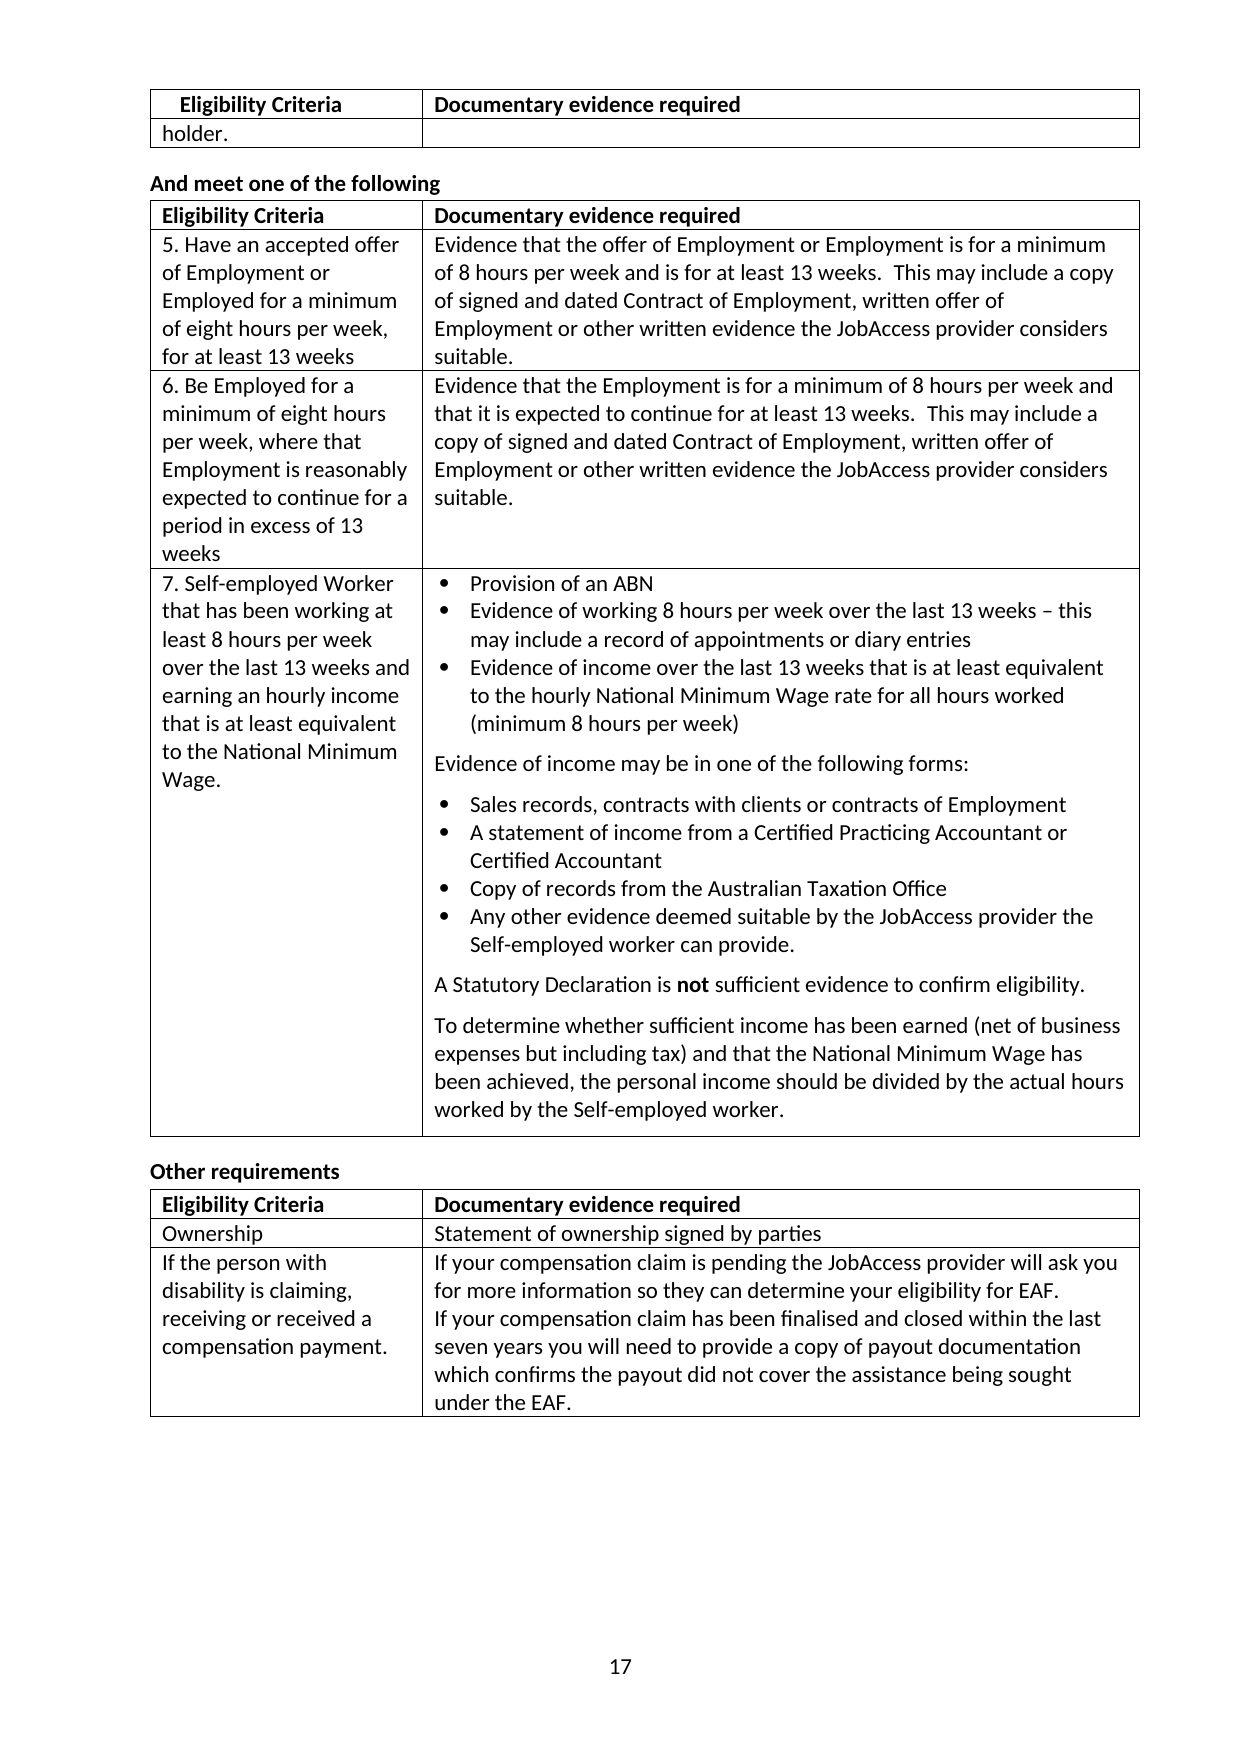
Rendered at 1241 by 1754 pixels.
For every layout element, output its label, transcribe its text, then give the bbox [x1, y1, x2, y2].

table_header Eligibility Criteria [151, 1190, 422, 1218]
table_cell 6. Be Employed for a minimum of eight hours per week, where that Employment is reasonably expected to continue for a period in excess of 13 weeks [151, 371, 422, 568]
table_cell If your compensation claim is pending the JobAccess provider will ask you for more information so they can determine your eligibility for EAF. If your compensation claim has been finalised and closed within the last seven years you will need to provide a copy of payout documentation which confirms the payout did not cover the assistance being sought under the EAF. [423, 1248, 1139, 1416]
table_cell 5. Have an accepted offer of Employment or Employed for a minimum of eight hours per week, for at least 13 weeks [151, 230, 422, 370]
table_cell 7. Self-employed Worker that has been working at least 8 hours per week over the last 13 weeks and earning an hourly income that is at least equivalent to the National Minimum Wage. [151, 569, 422, 1136]
subtitle And meet one of the following [150, 169, 1090, 197]
table_cell Evidence that the offer of Employment or Employment is for a minimum of 8 hours per week and is for at least 13 weeks. This may include a copy of signed and dated Contract of Employment, written offer of Employment or other written evidence the JobAccess provider considers suitable. [423, 230, 1139, 370]
table_cell Ownership [151, 1219, 422, 1247]
table_header Eligibility Criteria [151, 201, 422, 229]
table_header Documentary evidence required [423, 90, 1139, 118]
table_header Documentary evidence required [423, 201, 1139, 229]
table_header Eligibility Criteria [151, 90, 422, 118]
table_cell Provision of an ABN Evidence of working 8 hours per week over the last 13 weeks – this may include a record of appointments or diary entries Evidence of income over the last 13 weeks that is at least equivalent to the hourly National Minimum Wage rate for all hours worked (minimum 8 hours per week) Evidence of income may be in one of the following forms: Sales records, contracts with clients or contracts of Employment A statement of income from a Certified Practicing Accountant or Certified Accountant Copy of records from the Australian Taxation Office Any other evidence deemed suitable by the JobAccess provider the Self-employed worker can provide. A Statutory Declaration is not sufficient evidence to confirm eligibility. To determine whether sufficient income has been earned (net of business expenses but including tax) and that the National Minimum Wage has been achieved, the personal income should be divided by the actual hours worked by the Self-employed worker. [423, 569, 1139, 1136]
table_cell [151, 119, 422, 147]
table_cell Evidence that the Employment is for a minimum of 8 hours per week and that it is expected to continue for at least 13 weeks. This may include a copy of signed and dated Contract of Employment, written offer of Employment or other written evidence the JobAccess provider considers suitable. [423, 371, 1139, 568]
table_header Documentary evidence required [423, 1190, 1139, 1218]
table_cell Statement of ownership signed by parties [423, 1219, 1139, 1247]
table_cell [423, 119, 1139, 147]
subtitle Other requirements [150, 1157, 1090, 1185]
table_cell If the person with disability is claiming, receiving or received a compensation payment. [151, 1248, 422, 1416]
